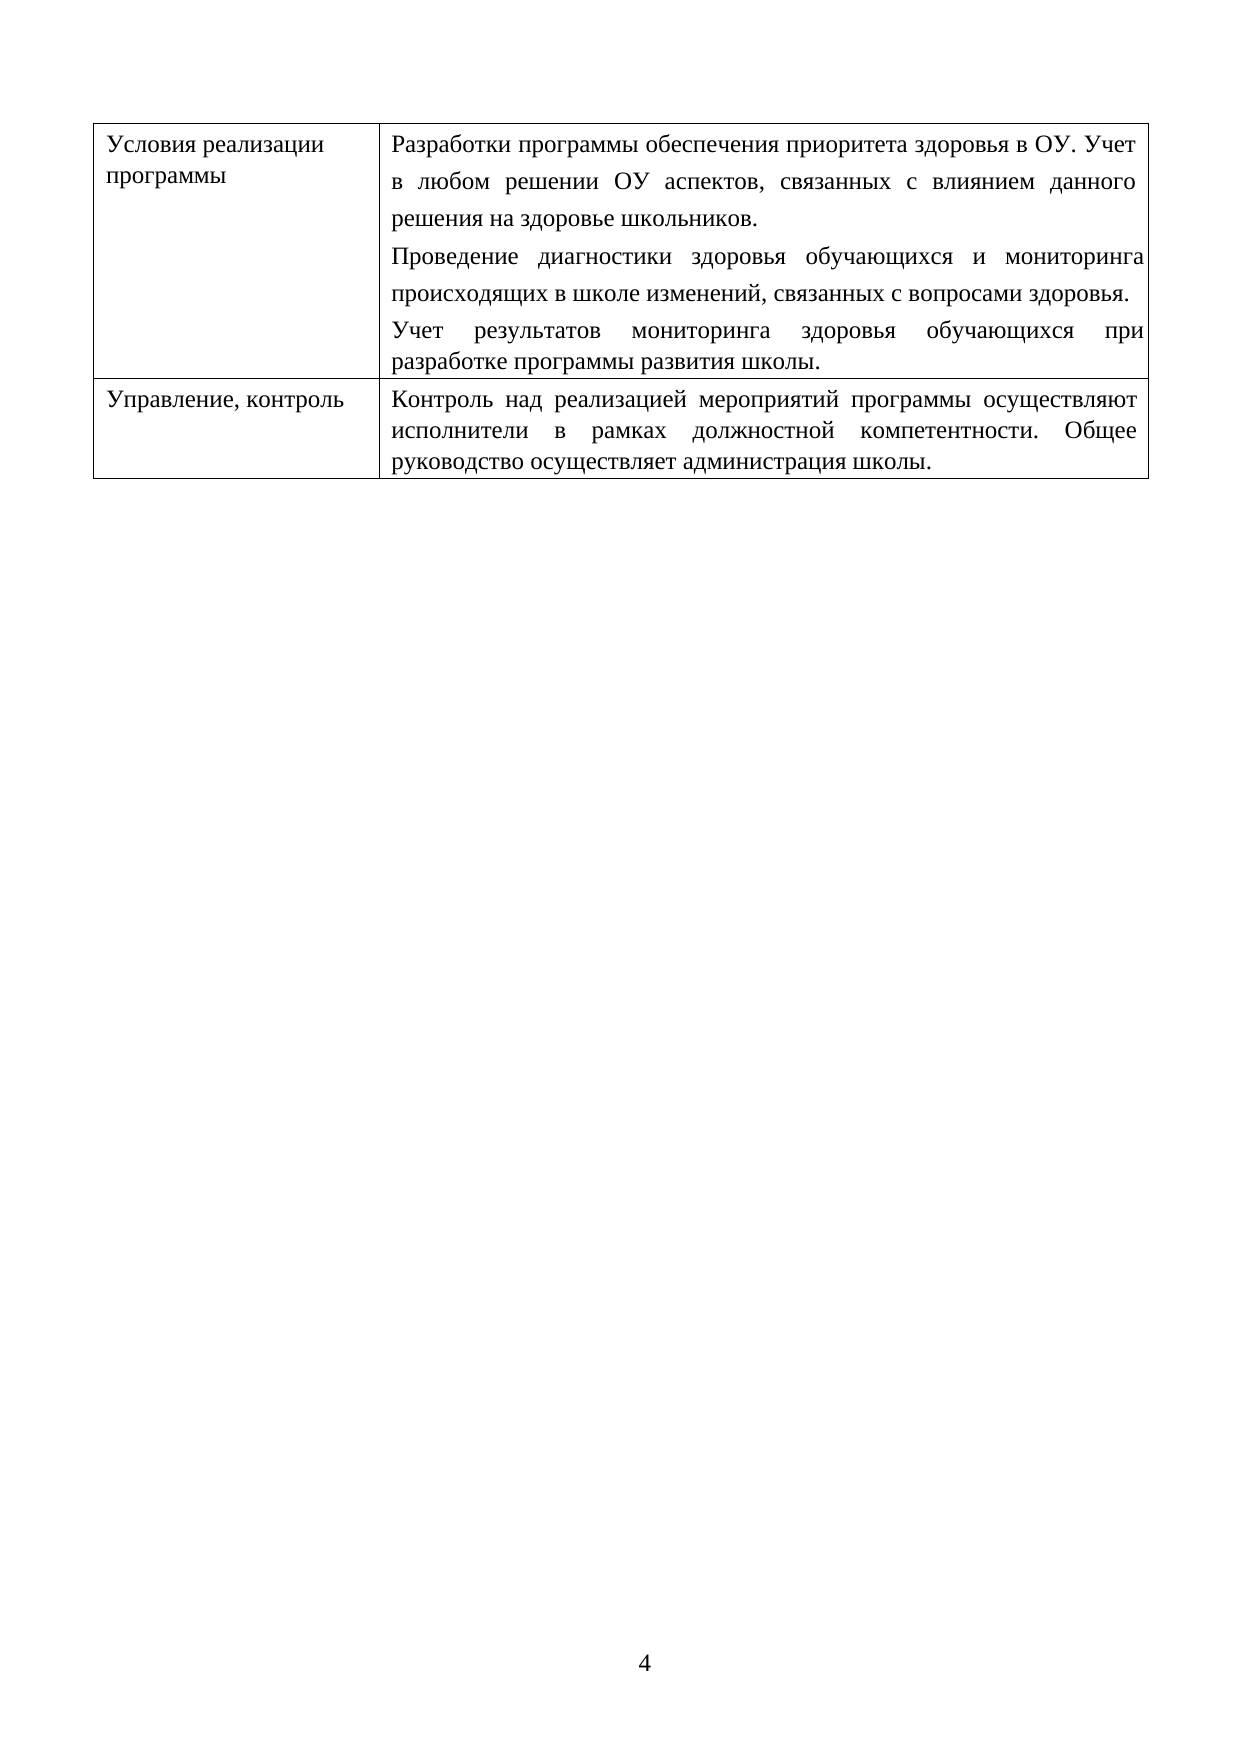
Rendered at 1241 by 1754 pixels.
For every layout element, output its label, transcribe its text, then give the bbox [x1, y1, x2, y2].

table_cell Управление, контроль [94, 379, 379, 478]
table_cell Контроль над реализацией мероприятий программы осуществляют исполнители в рамках должностной компетентности. Общее руководство осуществляет администрация школы. [380, 379, 1148, 478]
table_cell Разработки программы обеспечения приоритета здоровья в ОУ. Учет в любом решении ОУ аспектов, связанных с влиянием данного решения на здоровье школьников. Проведение диагностики здоровья обучающихся и мониторинга происходящих в школе изменений, связанных с вопросами здоровья. Учет результатов мониторинга здоровья обучающихся при разработке программы развития школы. [380, 124, 1148, 377]
table_cell Условия реализации программы [94, 124, 379, 377]
